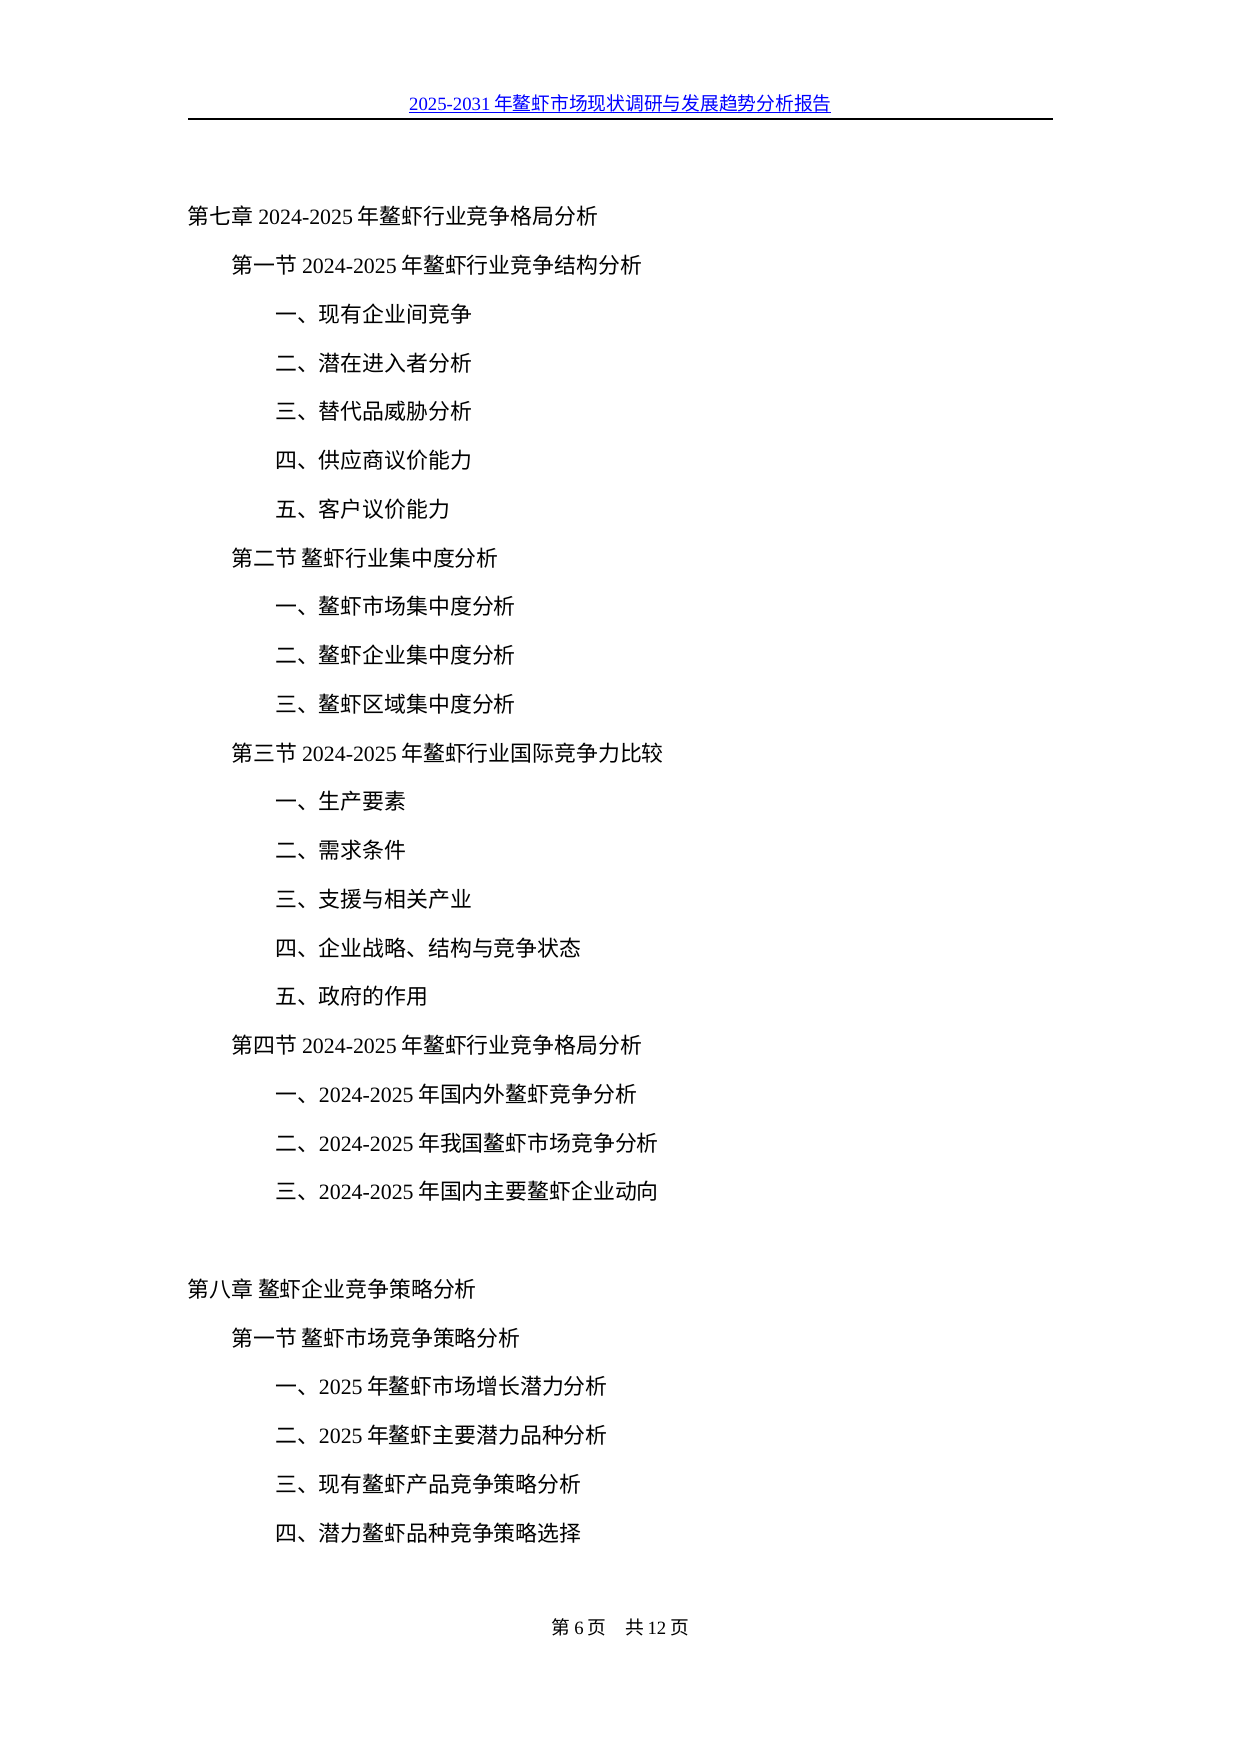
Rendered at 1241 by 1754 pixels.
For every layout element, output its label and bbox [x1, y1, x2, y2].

text [187, 150, 1053, 1548]
